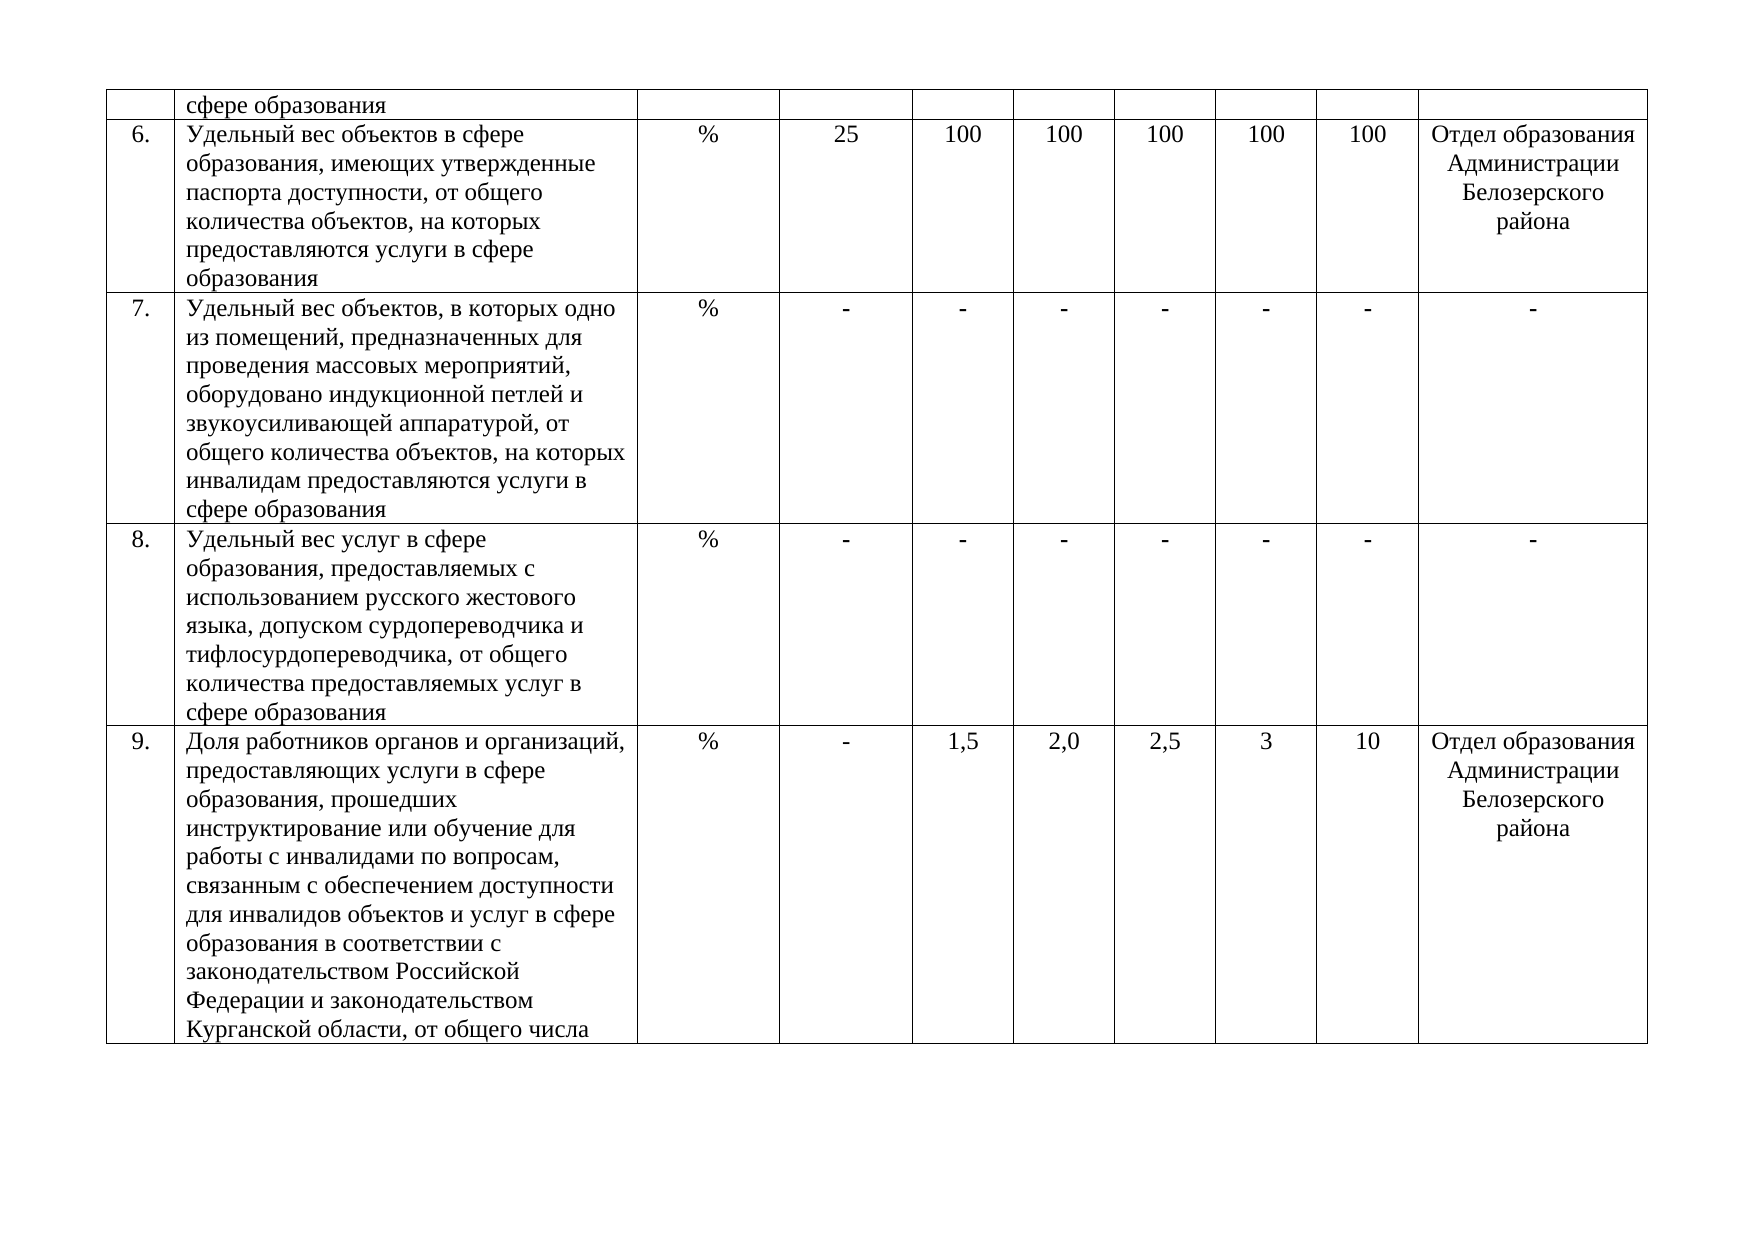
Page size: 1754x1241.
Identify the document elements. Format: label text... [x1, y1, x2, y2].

table_cell - [1115, 90, 1215, 118]
table_cell - [780, 524, 912, 725]
table_cell - [780, 726, 912, 1043]
table_cell 7. [107, 293, 174, 523]
table_cell % [638, 120, 779, 292]
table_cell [175, 726, 637, 1043]
table_cell - [1014, 293, 1114, 523]
table_cell - [1115, 524, 1215, 725]
table_cell Удельный вес объектов, в которых одно из помещений, предназначенных для проведения массовых мероприятий, оборудовано индукционной петлей и звукоусиливающей аппаратурой, от общего количества объектов, на которых инвалидам предоставляются услуги в сфере образования [175, 293, 637, 523]
table_cell - [1216, 90, 1316, 118]
table_cell 1,5 [913, 726, 1013, 1043]
table_cell - [1419, 293, 1647, 523]
table_cell 100 [1115, 120, 1215, 292]
table_cell % [638, 293, 779, 523]
table_cell - [1014, 524, 1114, 725]
table_cell 100 [1216, 120, 1316, 292]
table_cell % [638, 90, 779, 118]
table_cell % [638, 524, 779, 725]
table_cell Удельный вес объектов в сфере образования, имеющих утвержденные паспорта доступности, от общего количества объектов, на которых предоставляются услуги в сфере образования [175, 120, 637, 292]
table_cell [175, 90, 637, 118]
table_cell - [1419, 524, 1647, 725]
table_cell - [1419, 90, 1647, 118]
table_cell 25 [780, 120, 912, 292]
table_cell 3 [1216, 726, 1316, 1043]
table_cell - [1216, 524, 1316, 725]
table_cell - [780, 90, 912, 118]
table_cell - [1317, 90, 1418, 118]
table_cell - [913, 524, 1013, 725]
table_cell - [1115, 293, 1215, 523]
table_cell 100 [1014, 120, 1114, 292]
table_cell 8. [107, 524, 174, 725]
table_cell 2,5 [1115, 726, 1215, 1043]
table_cell 10 [1317, 726, 1418, 1043]
table_cell 5. [107, 90, 174, 118]
table_cell - [1014, 90, 1114, 118]
table_cell - [780, 293, 912, 523]
table_cell Отдел образования Администрации Белозерского района [1419, 120, 1647, 292]
table_cell 9. [107, 726, 174, 1043]
table_cell - [1317, 293, 1418, 523]
table_cell 2,0 [1014, 726, 1114, 1043]
table_cell - [1216, 293, 1316, 523]
table_cell - [913, 293, 1013, 523]
table_cell - [1317, 524, 1418, 725]
table_cell Удельный вес услуг в сфере образования, предоставляемых с использованием русского жестового языка, допуском сурдопереводчика и тифлосурдопереводчика, от общего количества предоставляемых услуг в сфере образования [175, 524, 637, 725]
table_cell % [638, 726, 779, 1043]
table_cell 6. [107, 120, 174, 292]
table_cell 100 [913, 120, 1013, 292]
table_cell - [913, 90, 1013, 118]
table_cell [1419, 726, 1647, 1043]
table_cell 100 [1317, 120, 1418, 292]
